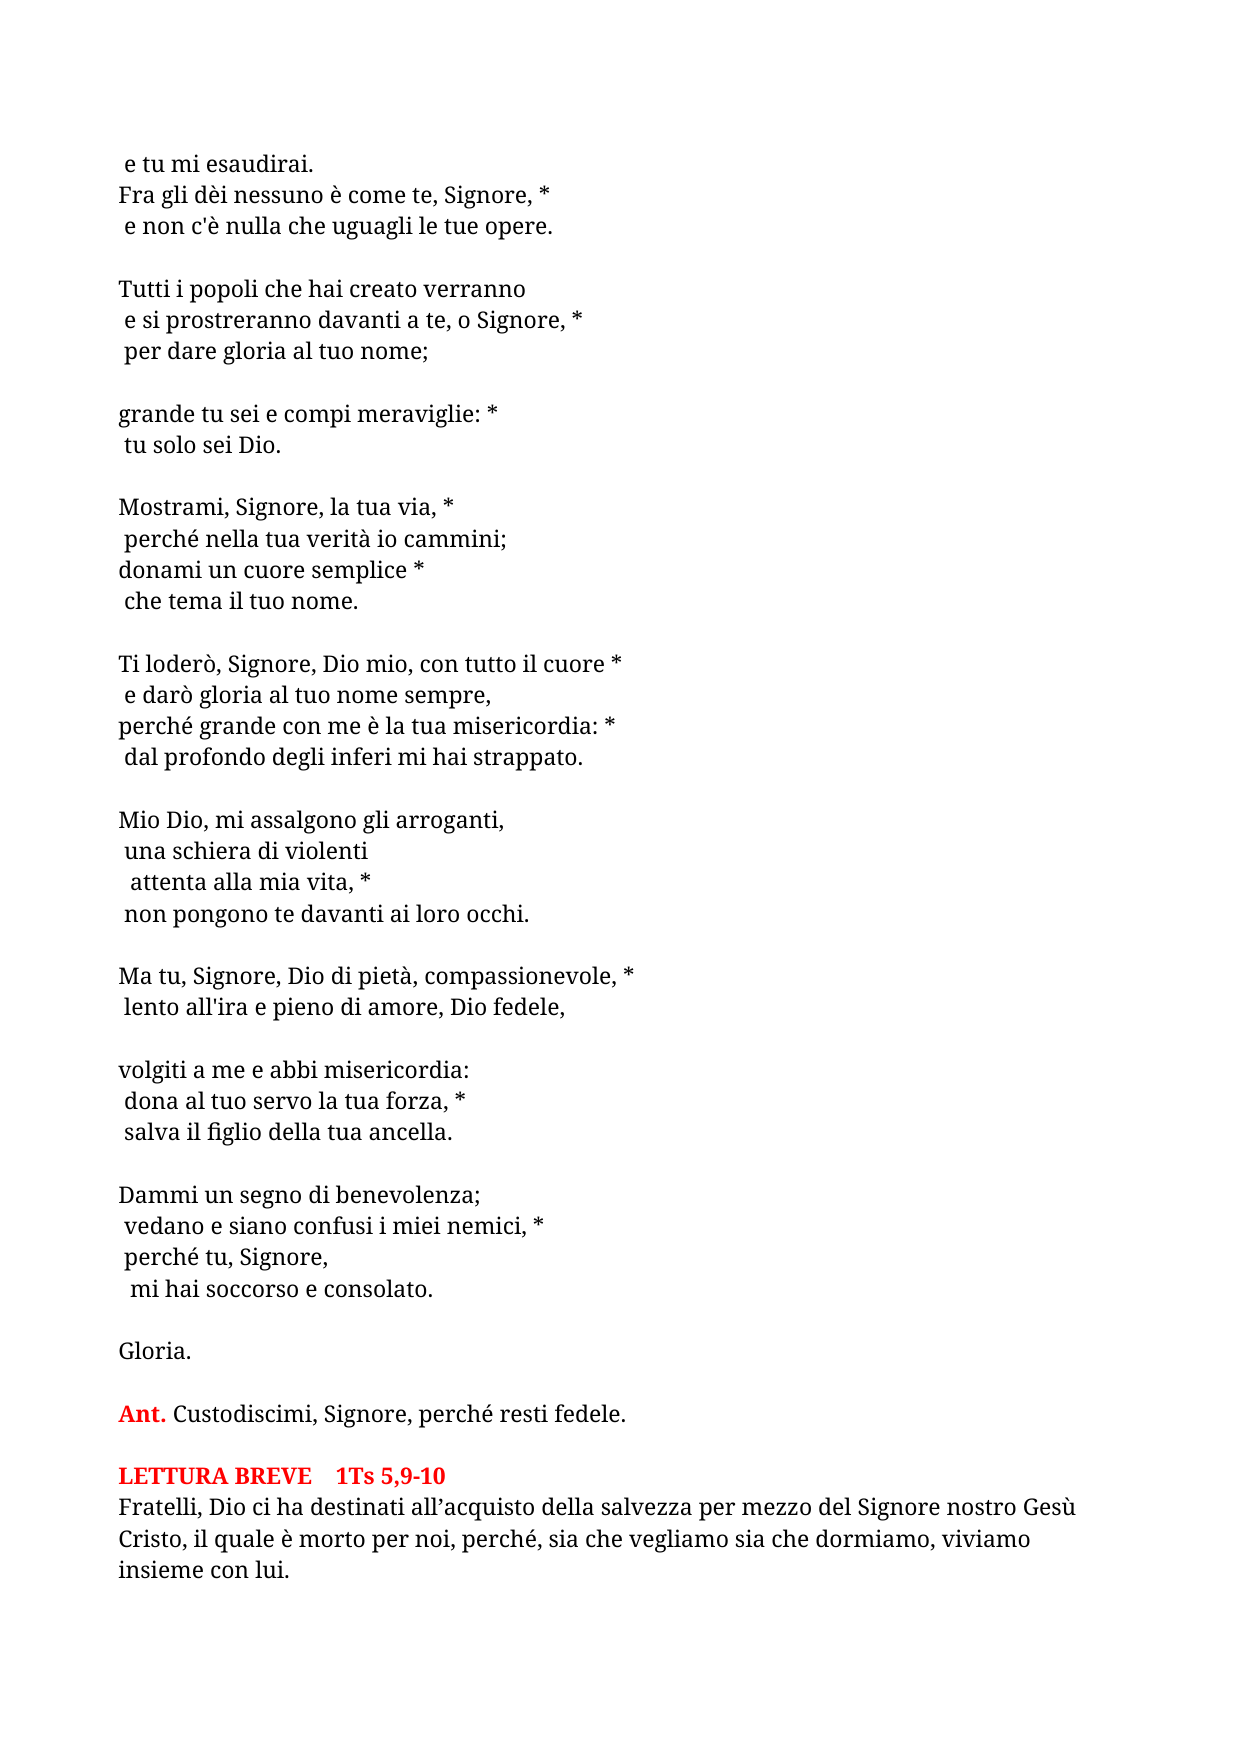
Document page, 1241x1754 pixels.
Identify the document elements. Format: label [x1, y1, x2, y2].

text [118, 148, 1122, 1616]
